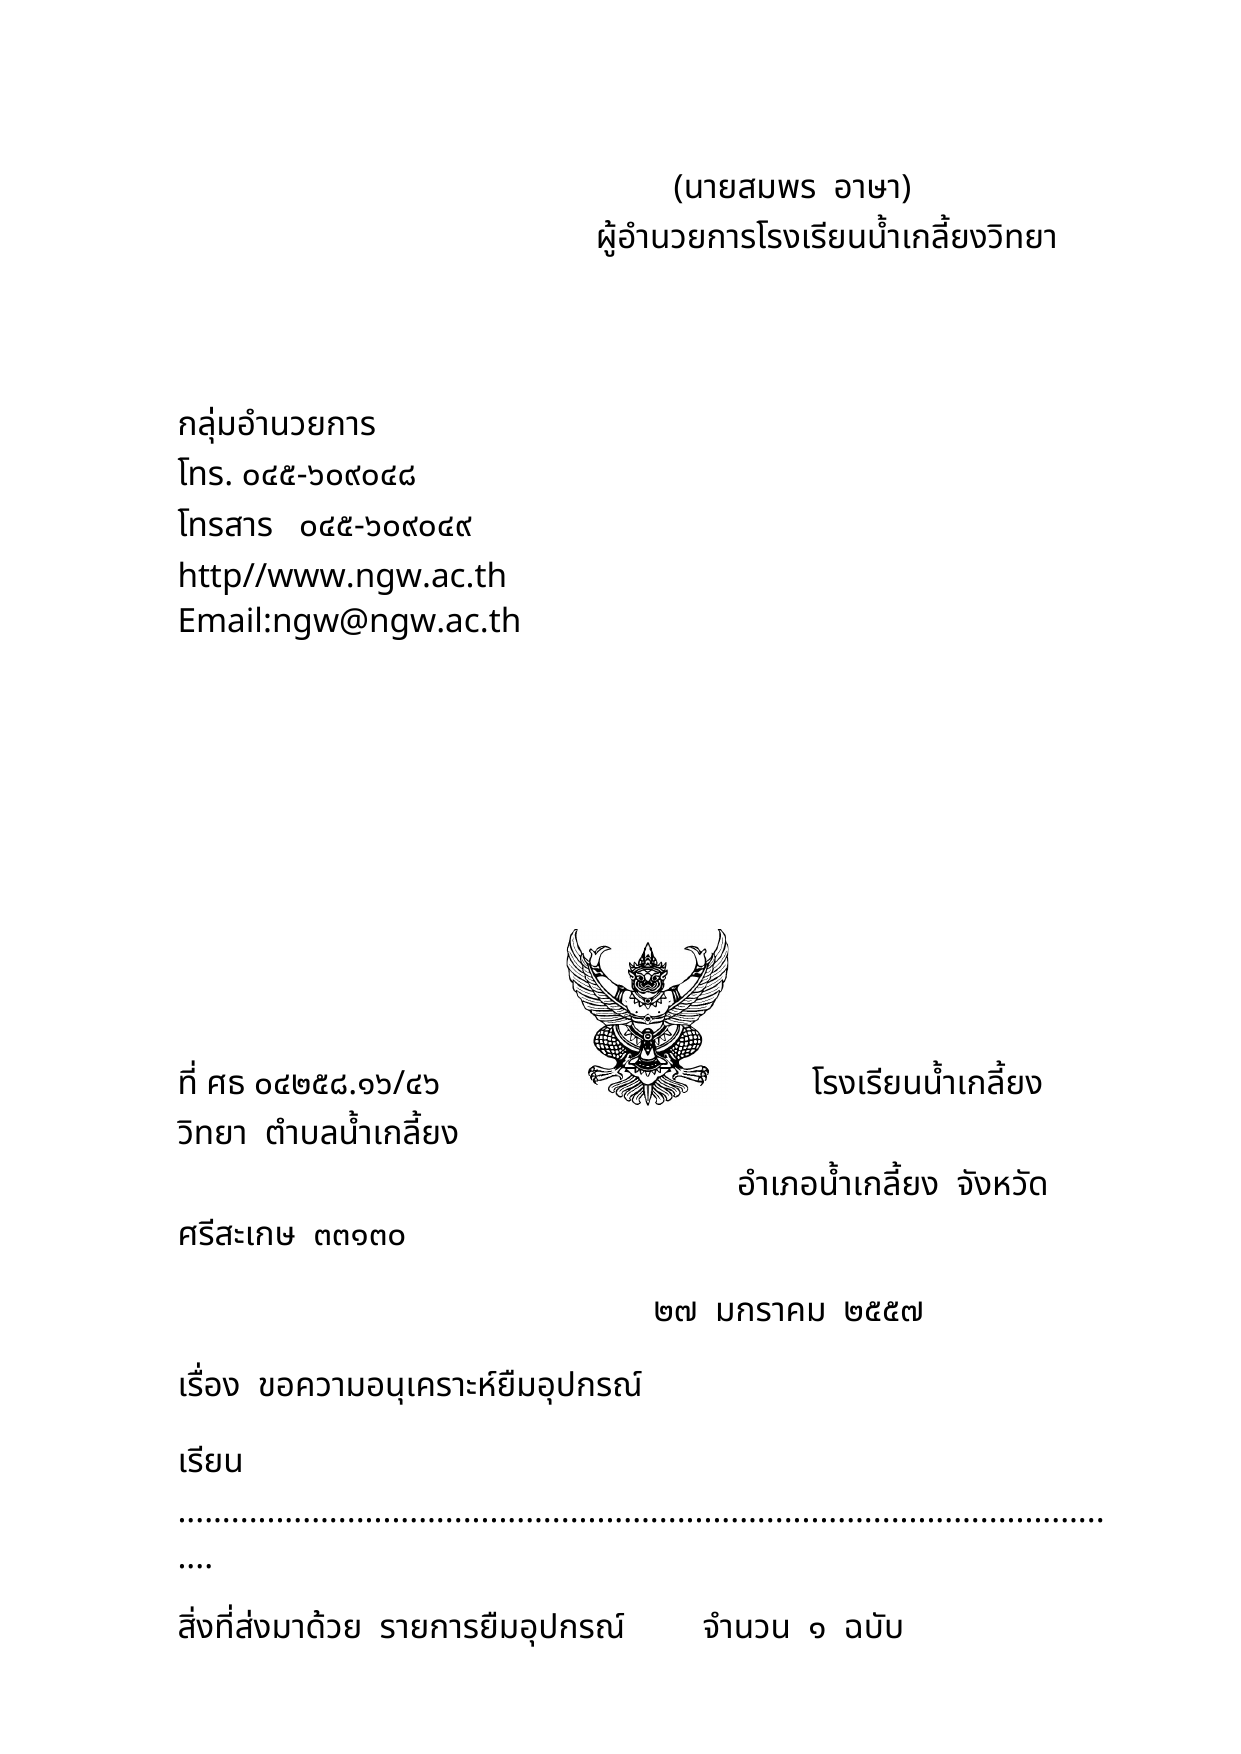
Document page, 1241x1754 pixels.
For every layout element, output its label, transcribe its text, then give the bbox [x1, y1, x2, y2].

text Email:ngw@ngw.ac.th [177, 597, 1107, 642]
text กลุ่มอำนวยการ [177, 400, 1107, 450]
text ที่ ศธ ๐๔๒๕๘.๑๖/๔๖ โรงเรียนน้ำเกลี้ยงวิทยา ตำบลน้ำเกลี้ยง [177, 1059, 1107, 1160]
text โทรสาร ๐๔๕-๖๐๙๐๔๙ [177, 501, 1107, 551]
text เรียน ............................................................................................................ [177, 1437, 1107, 1578]
text http//www.ngw.ac.th [177, 551, 1107, 597]
text (นายสมพร อาษา) [177, 162, 1107, 213]
text อำเภอน้ำเกลี้ยง จังหวัดศรีสะเกษ ๓๓๑๓๐ [177, 1160, 1107, 1261]
text โทร. ๐๔๕-๖๐๙๐๔๘ [177, 450, 1107, 501]
text สิ่งที่ส่งมาด้วย รายการยืมอุปกรณ์ จำนวน ๑ ฉบับ [177, 1603, 1107, 1653]
text เรื่อง ขอความอนุเคราะห์ยืมอุปกรณ์ [177, 1361, 1107, 1412]
picture [566, 929, 729, 1059]
text ผู้อำนวยการโรงเรียนน้ำเกลี้ยงวิทยา [177, 213, 1107, 263]
text ๒๗ มกราคม ๒๕๕๗ [177, 1286, 1107, 1336]
